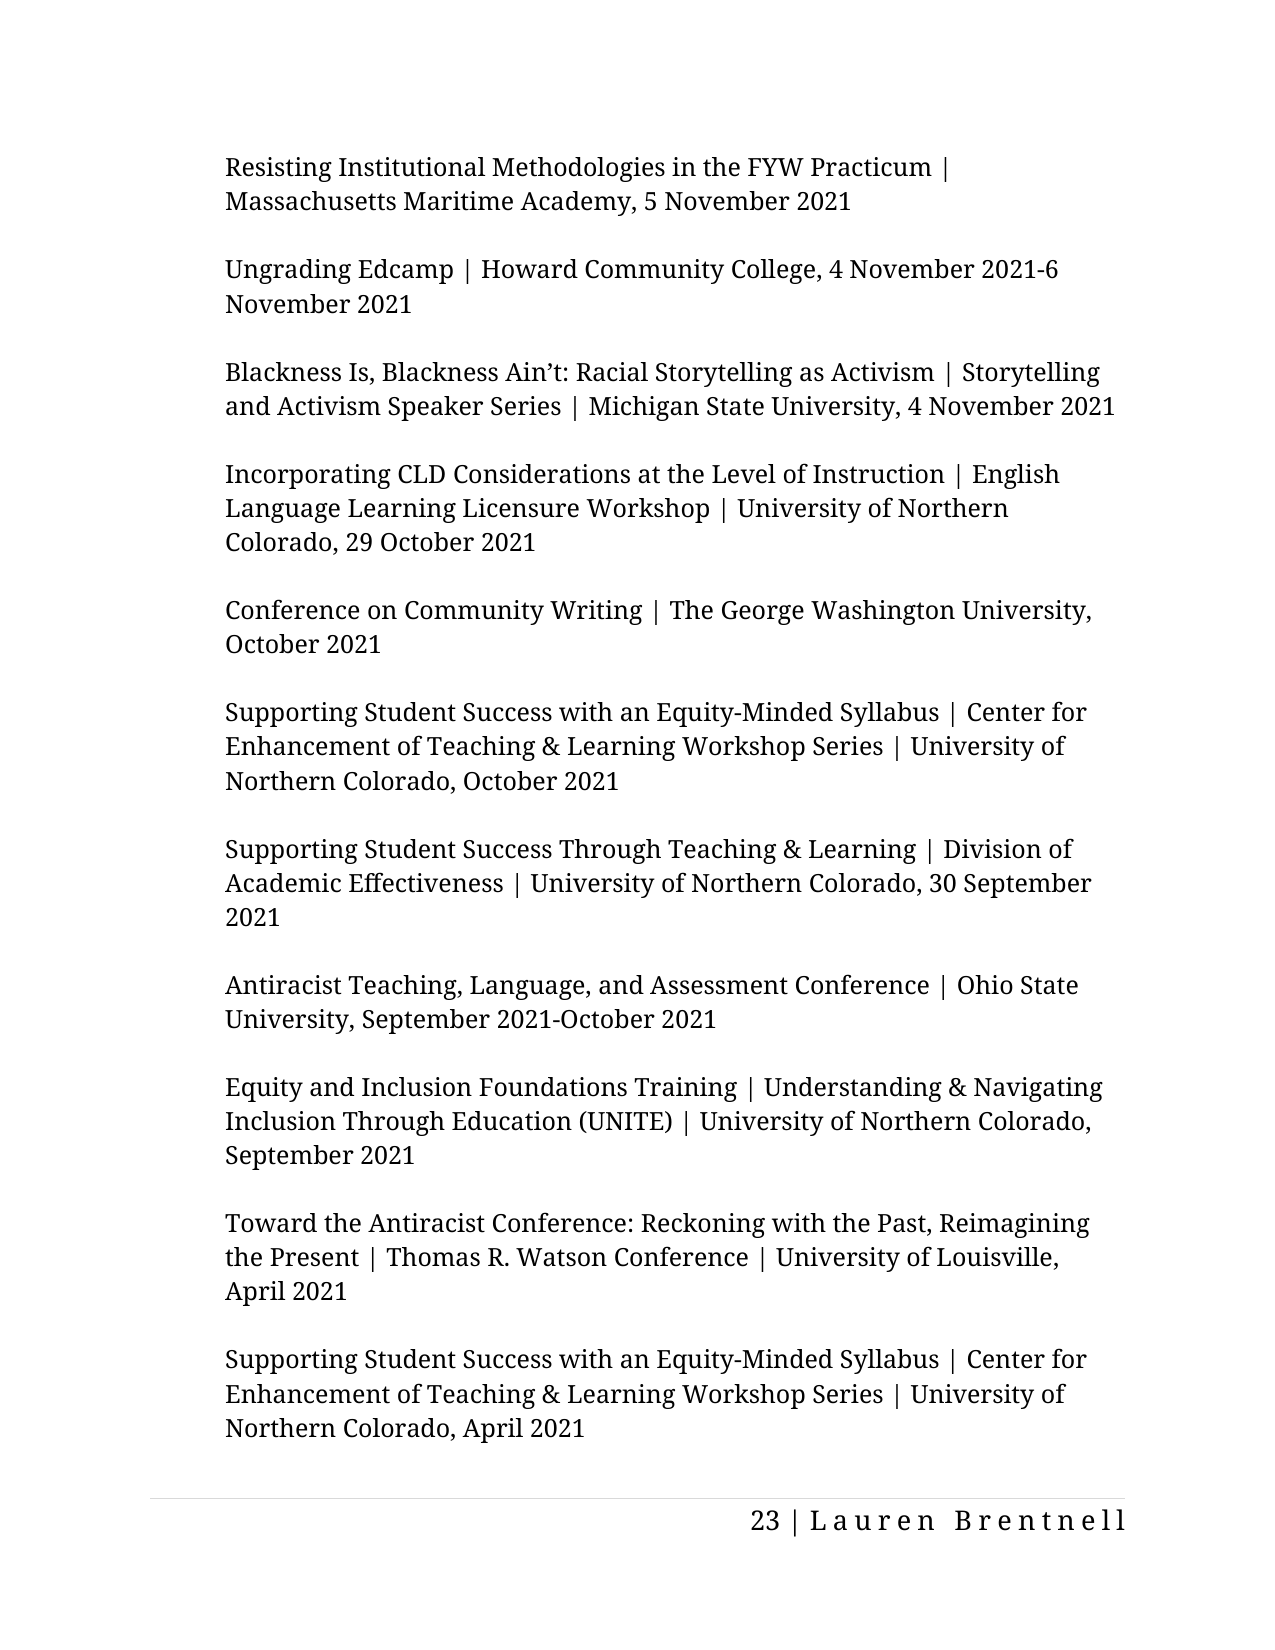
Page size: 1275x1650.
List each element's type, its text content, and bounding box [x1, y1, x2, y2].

list Equity and Inclusion Foundations Training | Understanding & Navigating Inclusion Through Education (UNITE) | University of Northern Colorado, September 2021 [225, 1070, 1125, 1172]
list Supporting Student Success with an Equity-Minded Syllabus | Center for Enhancement of Teaching & Learning Workshop Series | University of Northern Colorado, October 2021 [225, 695, 1125, 797]
list Toward the Antiracist Conference: Reckoning with the Past, Reimagining the Present | Thomas R. Watson Conference | University of Louisville, April 2021 [225, 1206, 1125, 1308]
list Supporting Student Success Through Teaching & Learning | Division of Academic Effectiveness | University of Northern Colorado, 30 September 2021 [225, 831, 1125, 933]
list Blackness Is, Blackness Ain’t: Racial Storytelling as Activism | Storytelling and Activism Speaker Series | Michigan State University, 4 November 2021 [225, 354, 1125, 422]
list Supporting Student Success with an Equity-Minded Syllabus | Center for Enhancement of Teaching & Learning Workshop Series | University of Northern Colorado, April 2021 [225, 1342, 1125, 1444]
list Resisting Institutional Methodologies in the FYW Practicum | Massachusetts Maritime Academy, 5 November 2021 [225, 150, 1125, 218]
list Conference on Community Writing | The George Washington University, October 2021 [225, 593, 1125, 661]
list Ungrading Edcamp | Howard Community College, 4 November 2021-6 November 2021 [225, 252, 1125, 320]
list Incorporating CLD Considerations at the Level of Instruction | English Language Learning Licensure Workshop | University of Northern Colorado, 29 October 2021 [225, 457, 1125, 559]
list Antiracist Teaching, Language, and Assessment Conference | Ohio State University, September 2021-October 2021 [225, 967, 1125, 1036]
